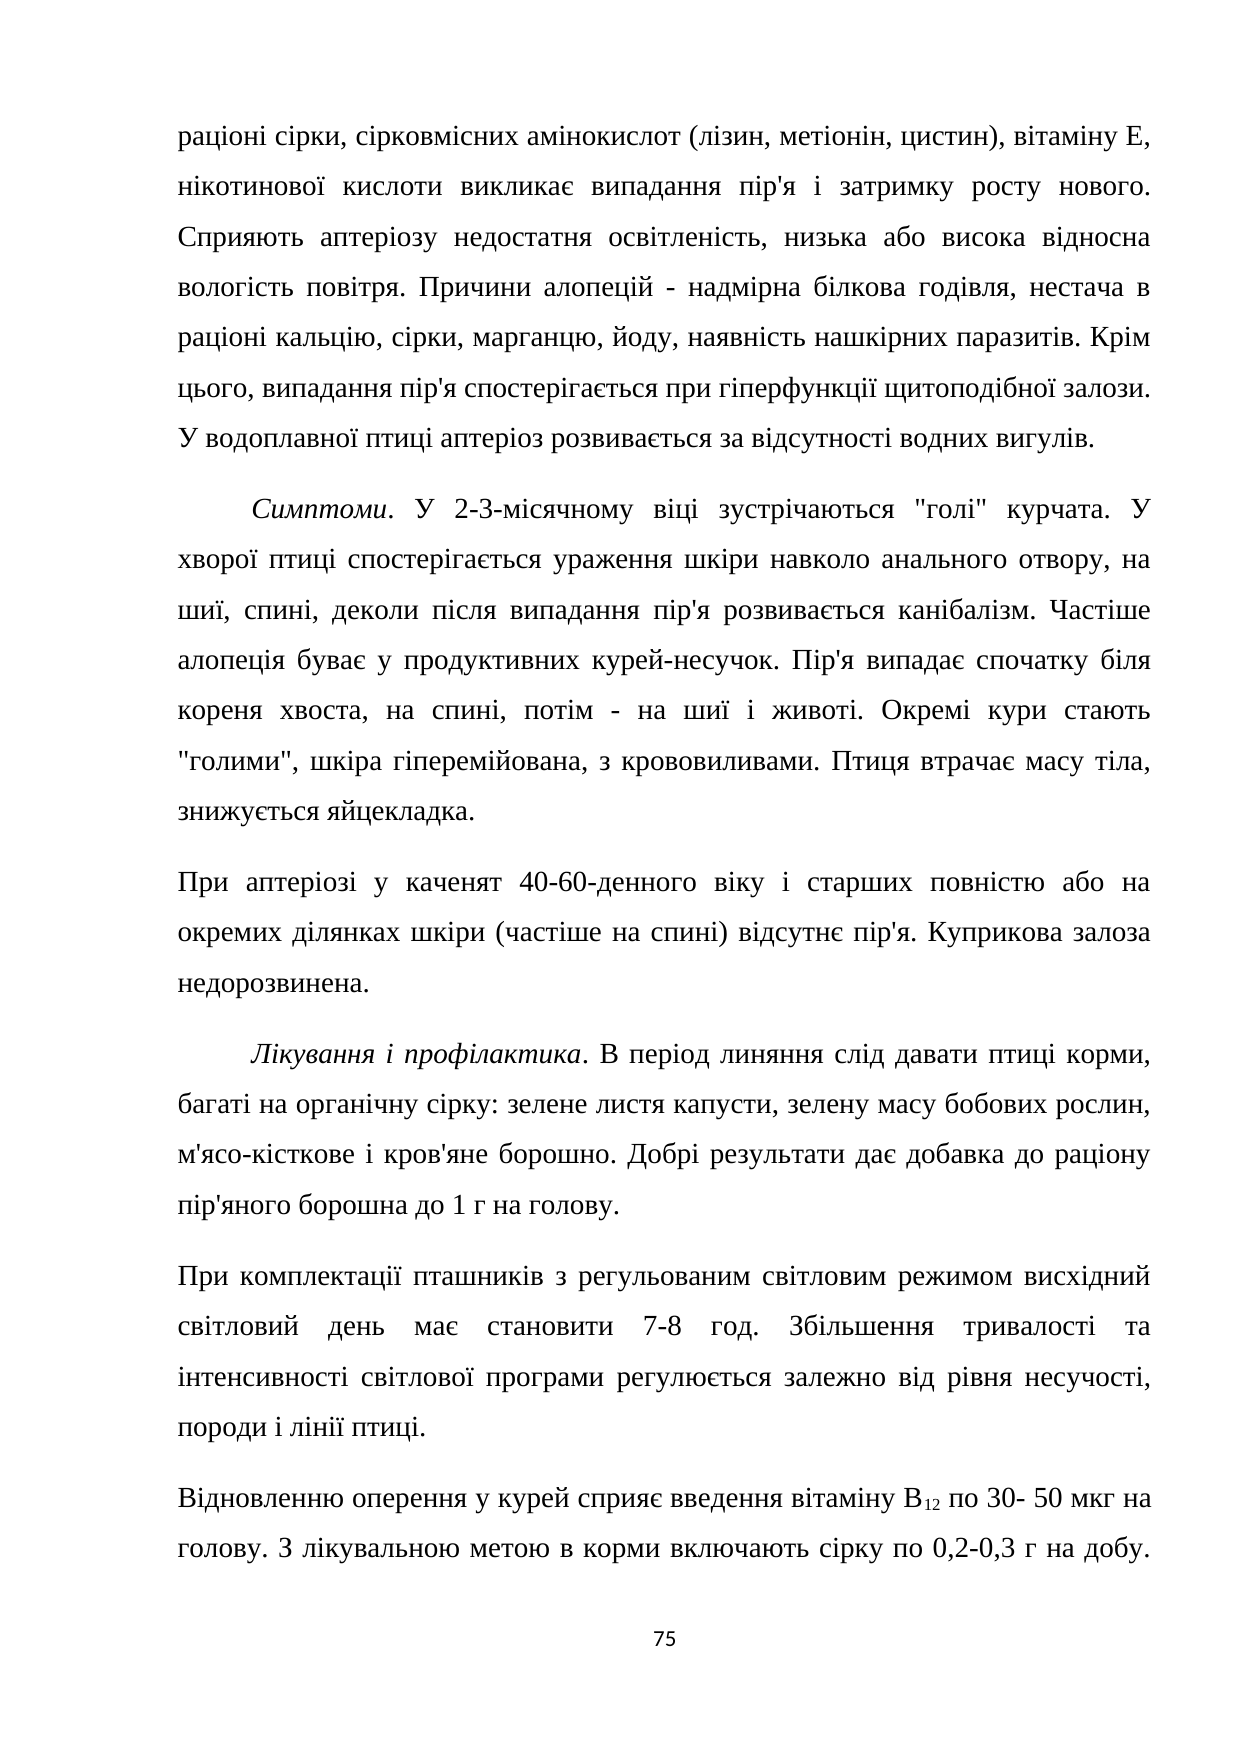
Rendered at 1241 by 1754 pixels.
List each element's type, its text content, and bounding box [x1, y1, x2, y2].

text Симптоми. У 2-3-місячному віці зустрічаються "голі" курчата. У хворої птиці спостерігається ураження шкіри навколо анального отвору, на шиї, спині, деколи після випадання пір'я розвивається канібалізм. Частіше алопеція буває у продуктивних курей-несучок. Пір'я випадає спочатку біля кореня хвоста, на спині, потім - на шиї і животі. Окремі кури стають "голими", шкіра гіперемійована, з крововиливами. Птиця втрачає масу тіла, знижується яйцекладка. [177, 491, 1152, 827]
text Лікування і профілактика. В період линяння слід давати птиці корми, багаті на органічну сірку: зелене листя капусти, зелену масу бобових рослин, м'ясо-кісткове і кров'яне борошно. Добрі результати дає добавка до раціону пір'яного борошна до 1 г на голову. [177, 1036, 1152, 1220]
text При аптеріозі у каченят 40-60-денного віку і старших повністю або на окремих ділянках шкіри (частіше на спині) відсутнє пір'я. Куприкова залоза недорозвинена. [177, 864, 1152, 998]
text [177, 118, 1152, 453]
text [177, 1480, 1152, 1564]
text При комплектації пташників з регульованим світловим режимом висхідний світловий день має становити 7-8 год. Збільшення тривалості та інтенсивності світлової програми регулюється залежно від рівня несучості, породи і лінії птиці. [177, 1258, 1152, 1442]
